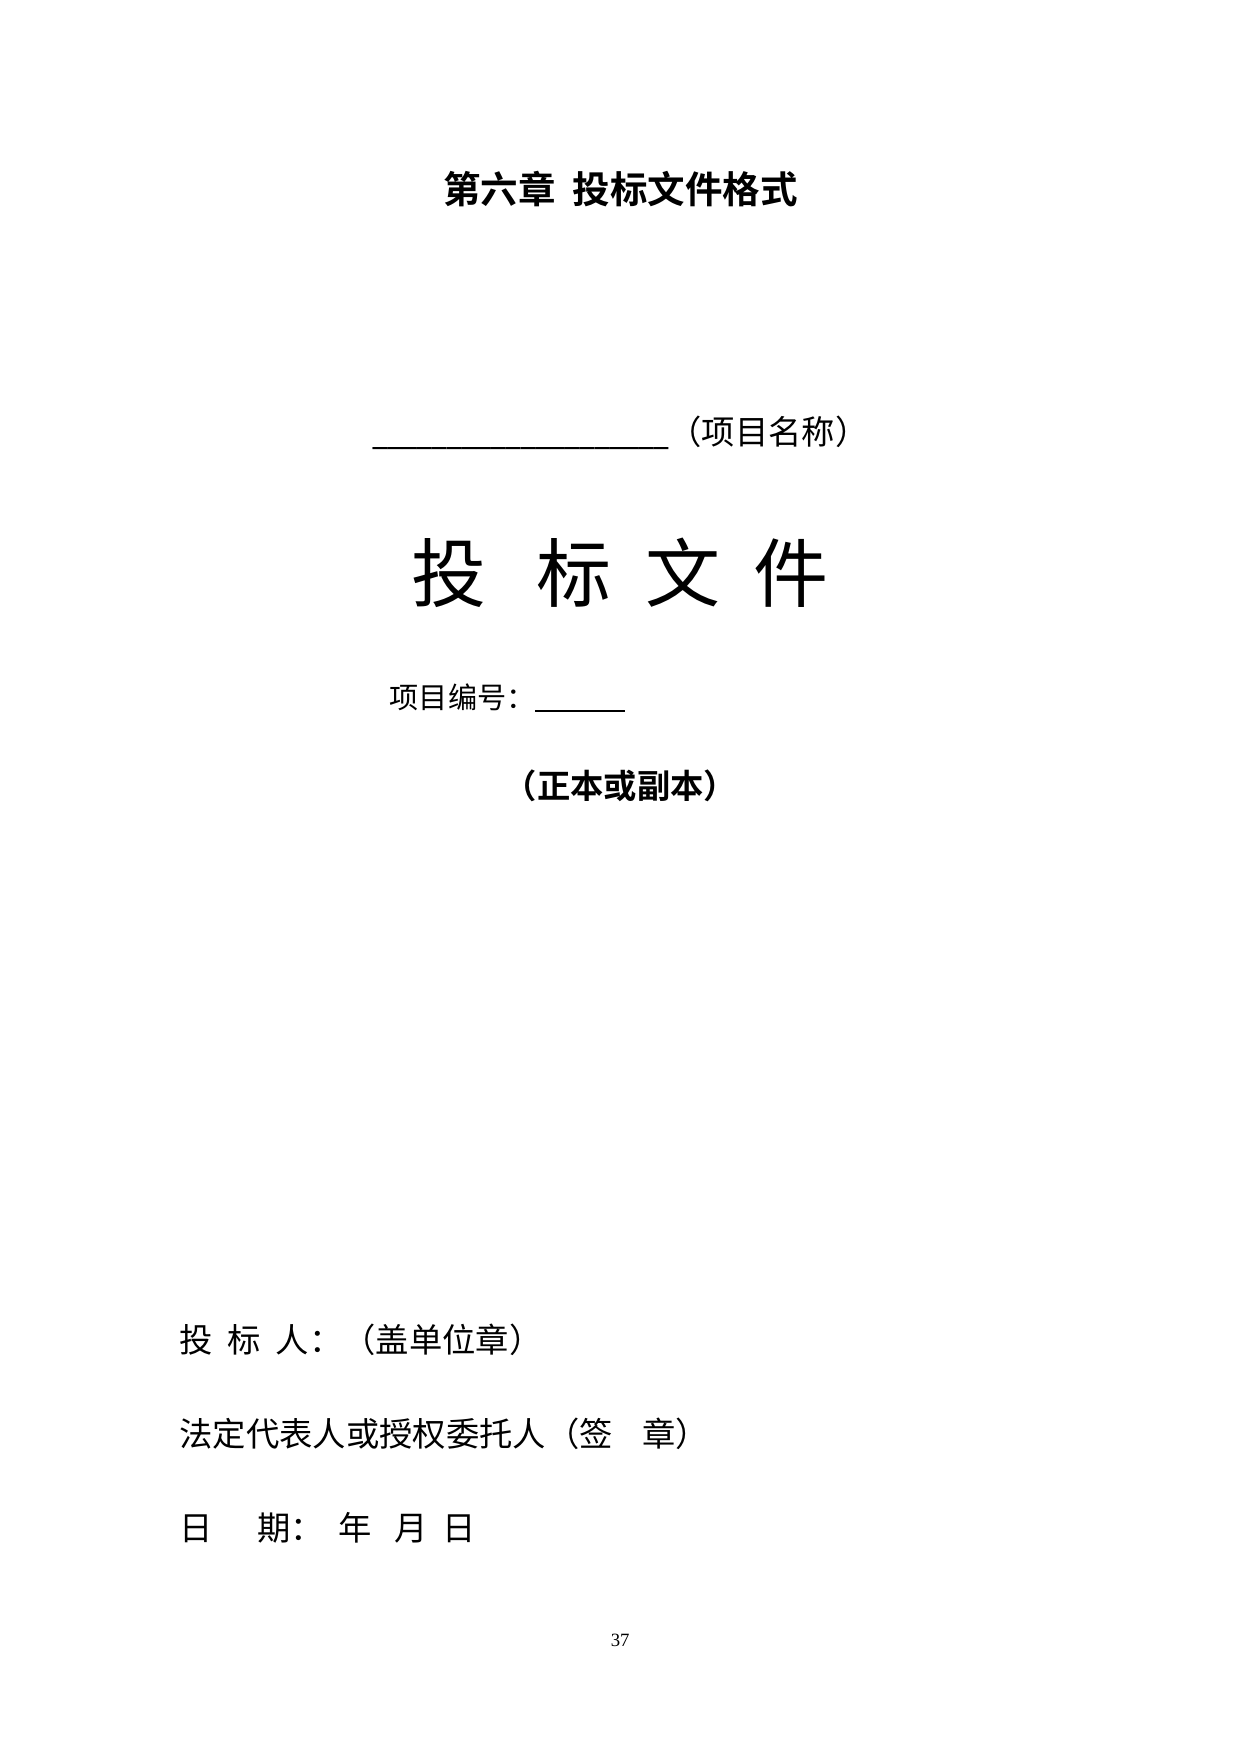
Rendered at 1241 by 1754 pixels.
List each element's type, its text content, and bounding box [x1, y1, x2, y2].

text 法定代表人或授权委托人（签 章） [112, 1408, 1128, 1456]
text 项目编号： [112, 675, 1128, 717]
text 日 期： 年 月 日 [112, 1501, 1128, 1549]
text （正本或副本） [112, 759, 1128, 808]
text 投 标 人：（盖单位章） [112, 1314, 1128, 1362]
text 投 标 文 件 [112, 514, 1128, 623]
subtitle 第六章 投标文件格式 [112, 160, 1128, 215]
text ____________________（项目名称） [112, 406, 1128, 454]
